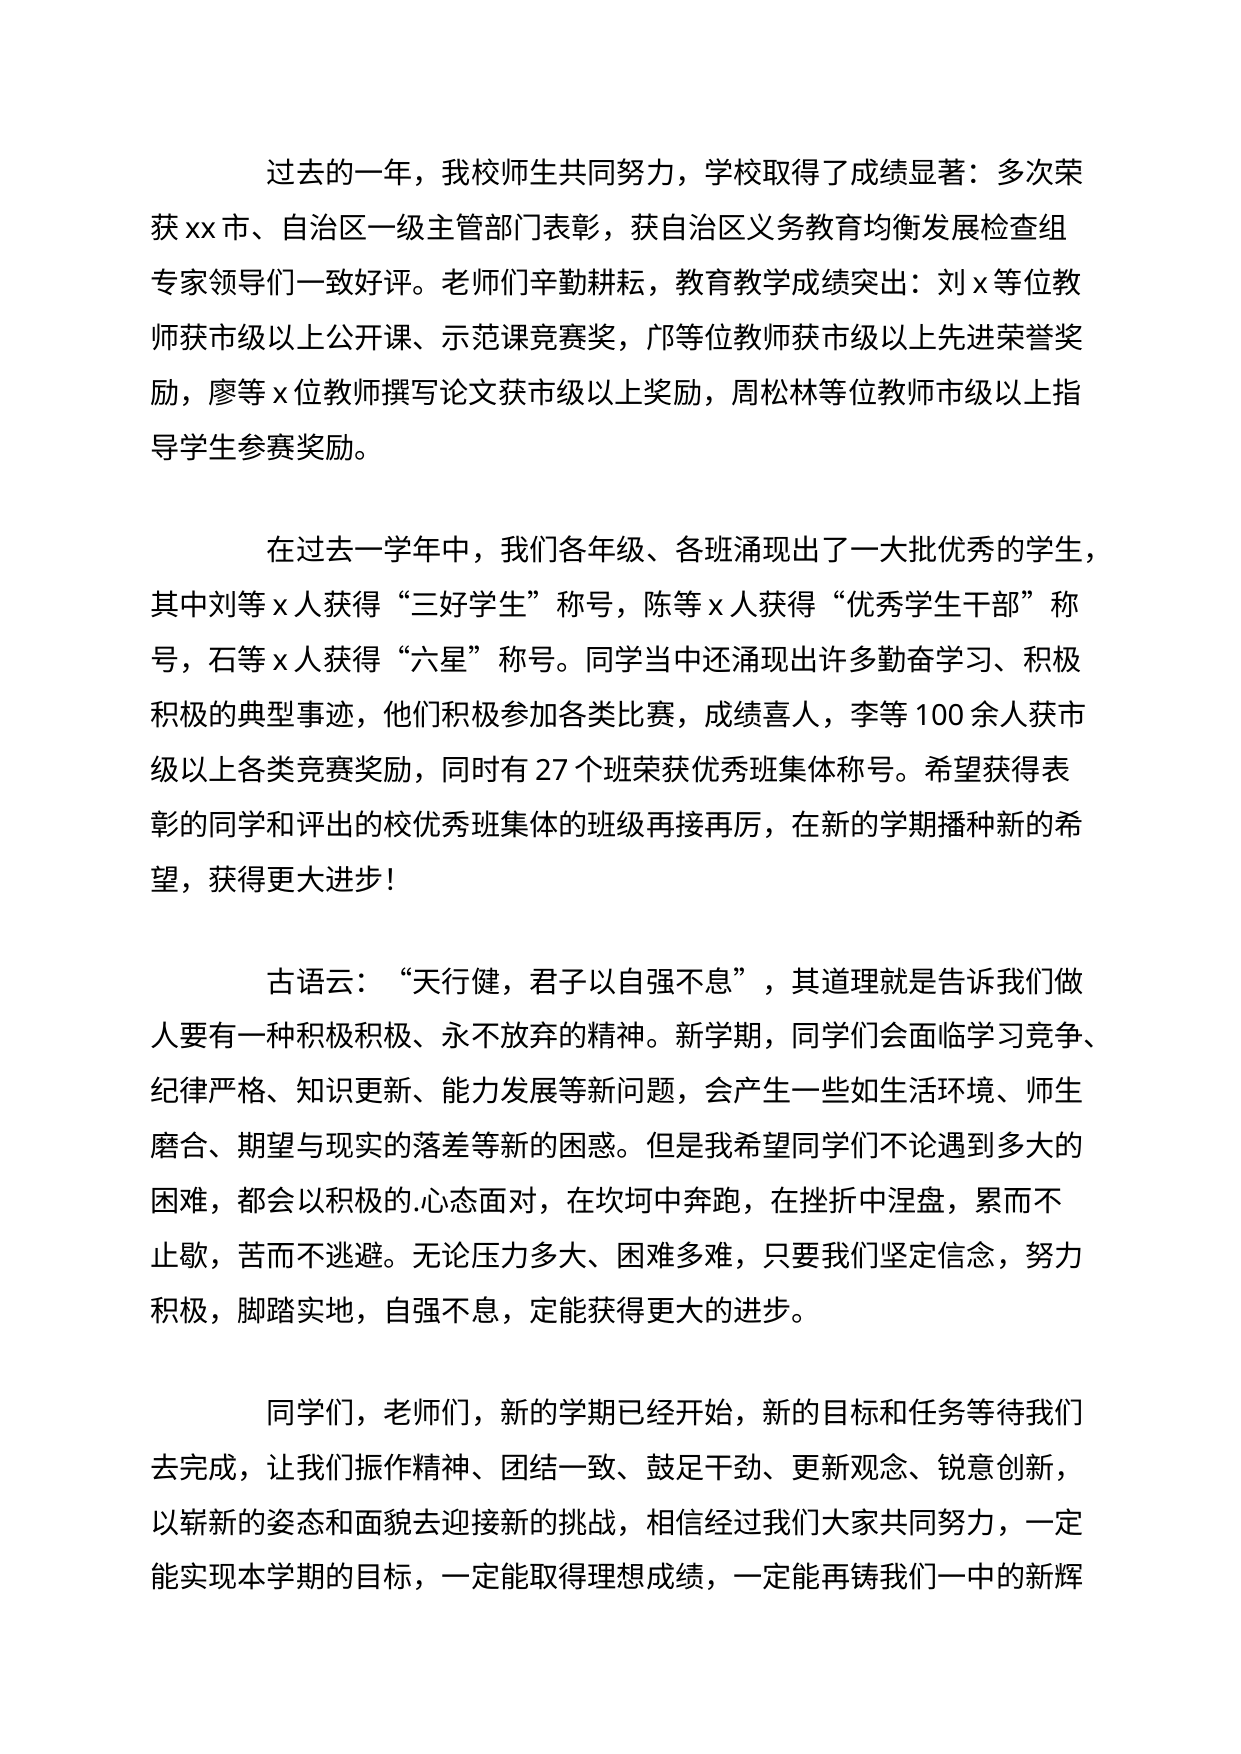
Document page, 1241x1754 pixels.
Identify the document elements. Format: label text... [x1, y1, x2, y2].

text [150, 1389, 1090, 1596]
text 古语云：“天行健，君子以自强不息”，其道理就是告诉我们做人要有一种积极积极、永不放弃的精神。新学期，同学们会面临学习竞争、纪律严格、知识更新、能力发展等新问题，会产生一些如生活环境、师生磨合、期望与现实的落差等新的困惑。但是我希望同学们不论遇到多大的困难，都会以积极的.心态面对，在坎坷中奔跑，在挫折中涅盘，累而不止歇，苦而不逃避。无论压力多大、困难多难，只要我们坚定信念，努力积极，脚踏实地，自强不息，定能获得更大的进步。 [150, 958, 1090, 1330]
text 在过去一学年中，我们各年级、各班涌现出了一大批优秀的学生，其中刘等x人获得“三好学生”称号，陈等x人获得“优秀学生干部”称号，石等x人获得“六星”称号。同学当中还涌现出许多勤奋学习、积极积极的典型事迹，他们积极参加各类比赛，成绩喜人，李等100余人获市级以上各类竞赛奖励，同时有27个班荣获优秀班集体称号。希望获得表彰的同学和评出的校优秀班集体的班级再接再厉，在新的学期播种新的希望，获得更大进步！ [150, 527, 1090, 899]
text 过去的一年，我校师生共同努力，学校取得了成绩显著：多次荣获xx市、自治区一级主管部门表彰，获自治区义务教育均衡发展检查组专家领导们一致好评。老师们辛勤耕耘，教育教学成绩突出：刘x等位教师获市级以上公开课、示范课竞赛奖，邝等位教师获市级以上先进荣誉奖励，廖等x位教师撰写论文获市级以上奖励，周松林等位教师市级以上指导学生参赛奖励。 [150, 150, 1090, 467]
